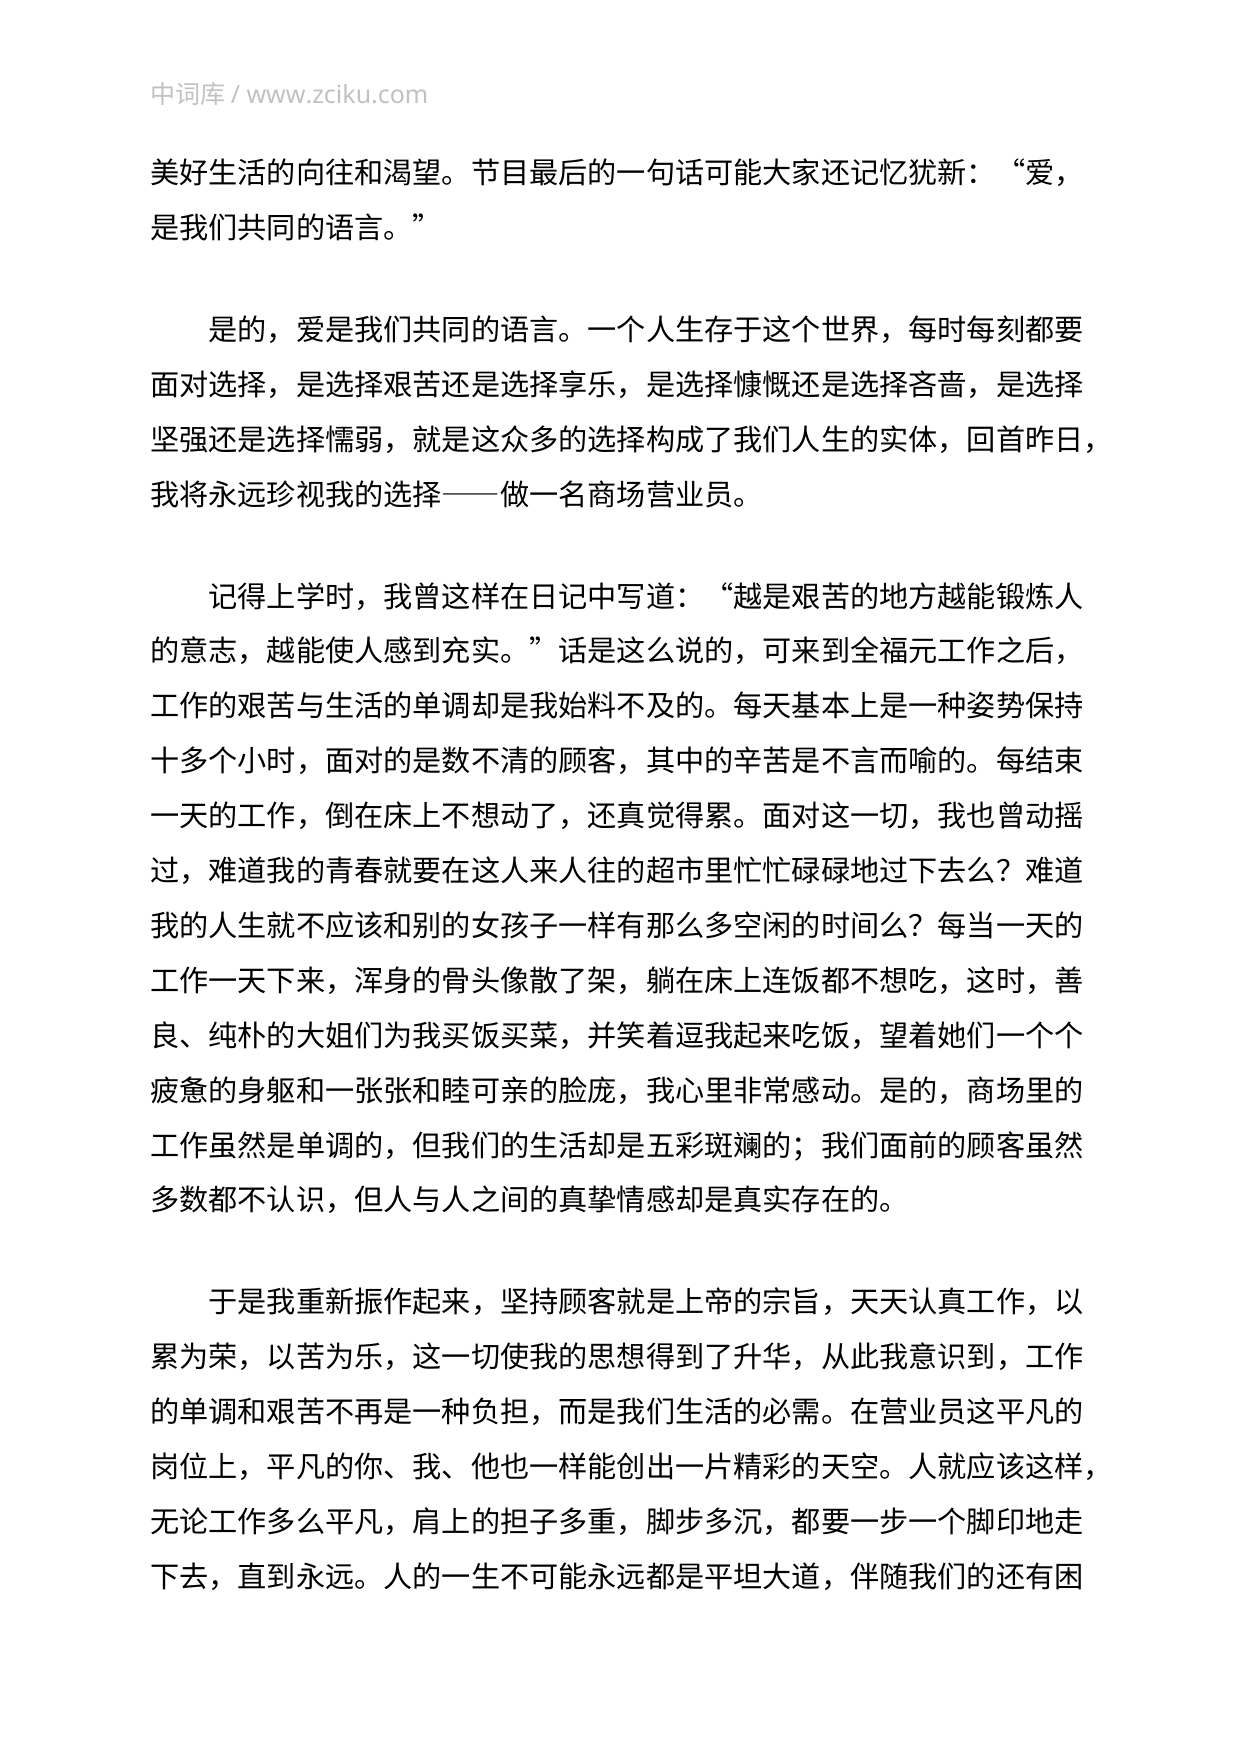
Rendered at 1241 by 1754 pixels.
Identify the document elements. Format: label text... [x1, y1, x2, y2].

text 是的，爱是我们共同的语言。一个人生存于这个世界，每时每刻都要面对选择，是选择艰苦还是选择享乐，是选择慷慨还是选择吝啬，是选择坚强还是选择懦弱，就是这众多的选择构成了我们人生的实体，回首昨日，我将永远珍视我的选择——做一名商场营业员。 [150, 307, 1090, 514]
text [150, 150, 1090, 247]
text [150, 1279, 1090, 1596]
text 记得上学时，我曾这样在日记中写道：“越是艰苦的地方越能锻炼人的意志，越能使人感到充实。”话是这么说的，可来到全福元工作之后，工作的艰苦与生活的单调却是我始料不及的。每天基本上是一种姿势保持十多个小时，面对的是数不清的顾客，其中的辛苦是不言而喻的。每结束一天的工作，倒在床上不想动了，还真觉得累。面对这一切，我也曾动摇过，难道我的青春就要在这人来人往的超市里忙忙碌碌地过下去么？难道我的人生就不应该和别的女孩子一样有那么多空闲的时间么？每当一天的工作一天下来，浑身的骨头像散了架，躺在床上连饭都不想吃，这时，善良、纯朴的大姐们为我买饭买菜，并笑着逗我起来吃饭，望着她们一个个疲惫的身躯和一张张和睦可亲的脸庞，我心里非常感动。是的，商场里的工作虽然是单调的，但我们的生活却是五彩斑斓的；我们面前的顾客虽然多数都不认识，但人与人之间的真挚情感却是真实存在的。 [150, 573, 1090, 1219]
